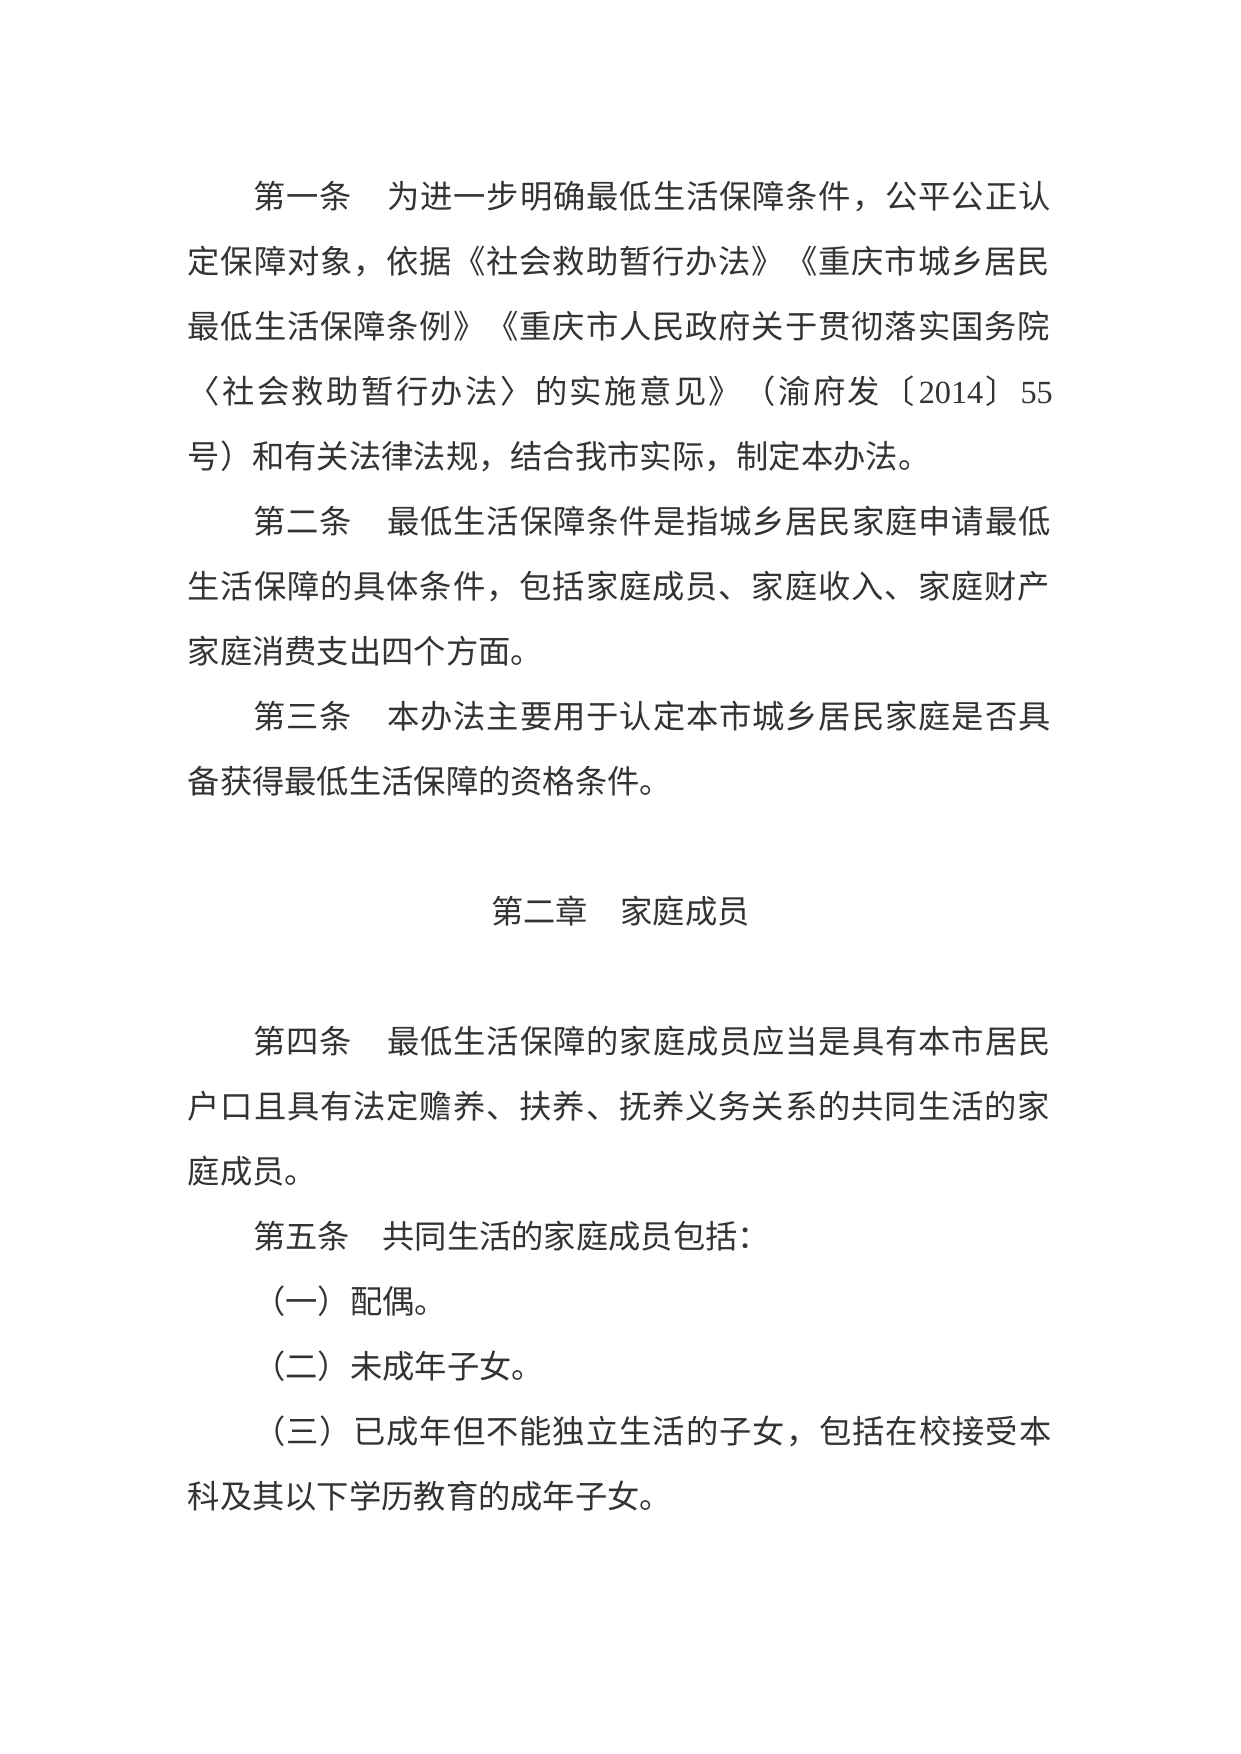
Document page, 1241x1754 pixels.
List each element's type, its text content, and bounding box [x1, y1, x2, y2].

text 第二章 家庭成员 [187, 877, 1053, 1007]
text 第三条 本办法主要用于认定本市城乡居民家庭是否具备获得最低生活保障的资格条件。 [187, 682, 1053, 812]
text 第四条 最低生活保障的家庭成员应当是具有本市居民户口且具有法定赡养、扶养、抚养义务关系的共同生活的家庭成员。 [187, 1007, 1053, 1202]
text 第一条 为进一步明确最低生活保障条件，公平公正认定保障对象，依据《社会救助暂行办法》《重庆市城乡居民最低生活保障条例》《重庆市人民政府关于贯彻落实国务院〈社会救助暂行办法〉的实施意见》（渝府发〔2014〕55号）和有关法律法规，结合我市实际，制定本办法。 [187, 162, 1053, 487]
text （二）未成年子女。 [187, 1332, 1053, 1397]
text 第二条 最低生活保障条件是指城乡居民家庭申请最低生活保障的具体条件，包括家庭成员、家庭收入、家庭财产、家庭消费支出四个方面。 [187, 487, 1053, 682]
text 第五条 共同生活的家庭成员包括： [187, 1202, 1053, 1267]
text （一）配偶。 [187, 1267, 1053, 1332]
text （三）已成年但不能独立生活的子女，包括在校接受本科及其以下学历教育的成年子女。 [187, 1397, 1053, 1527]
